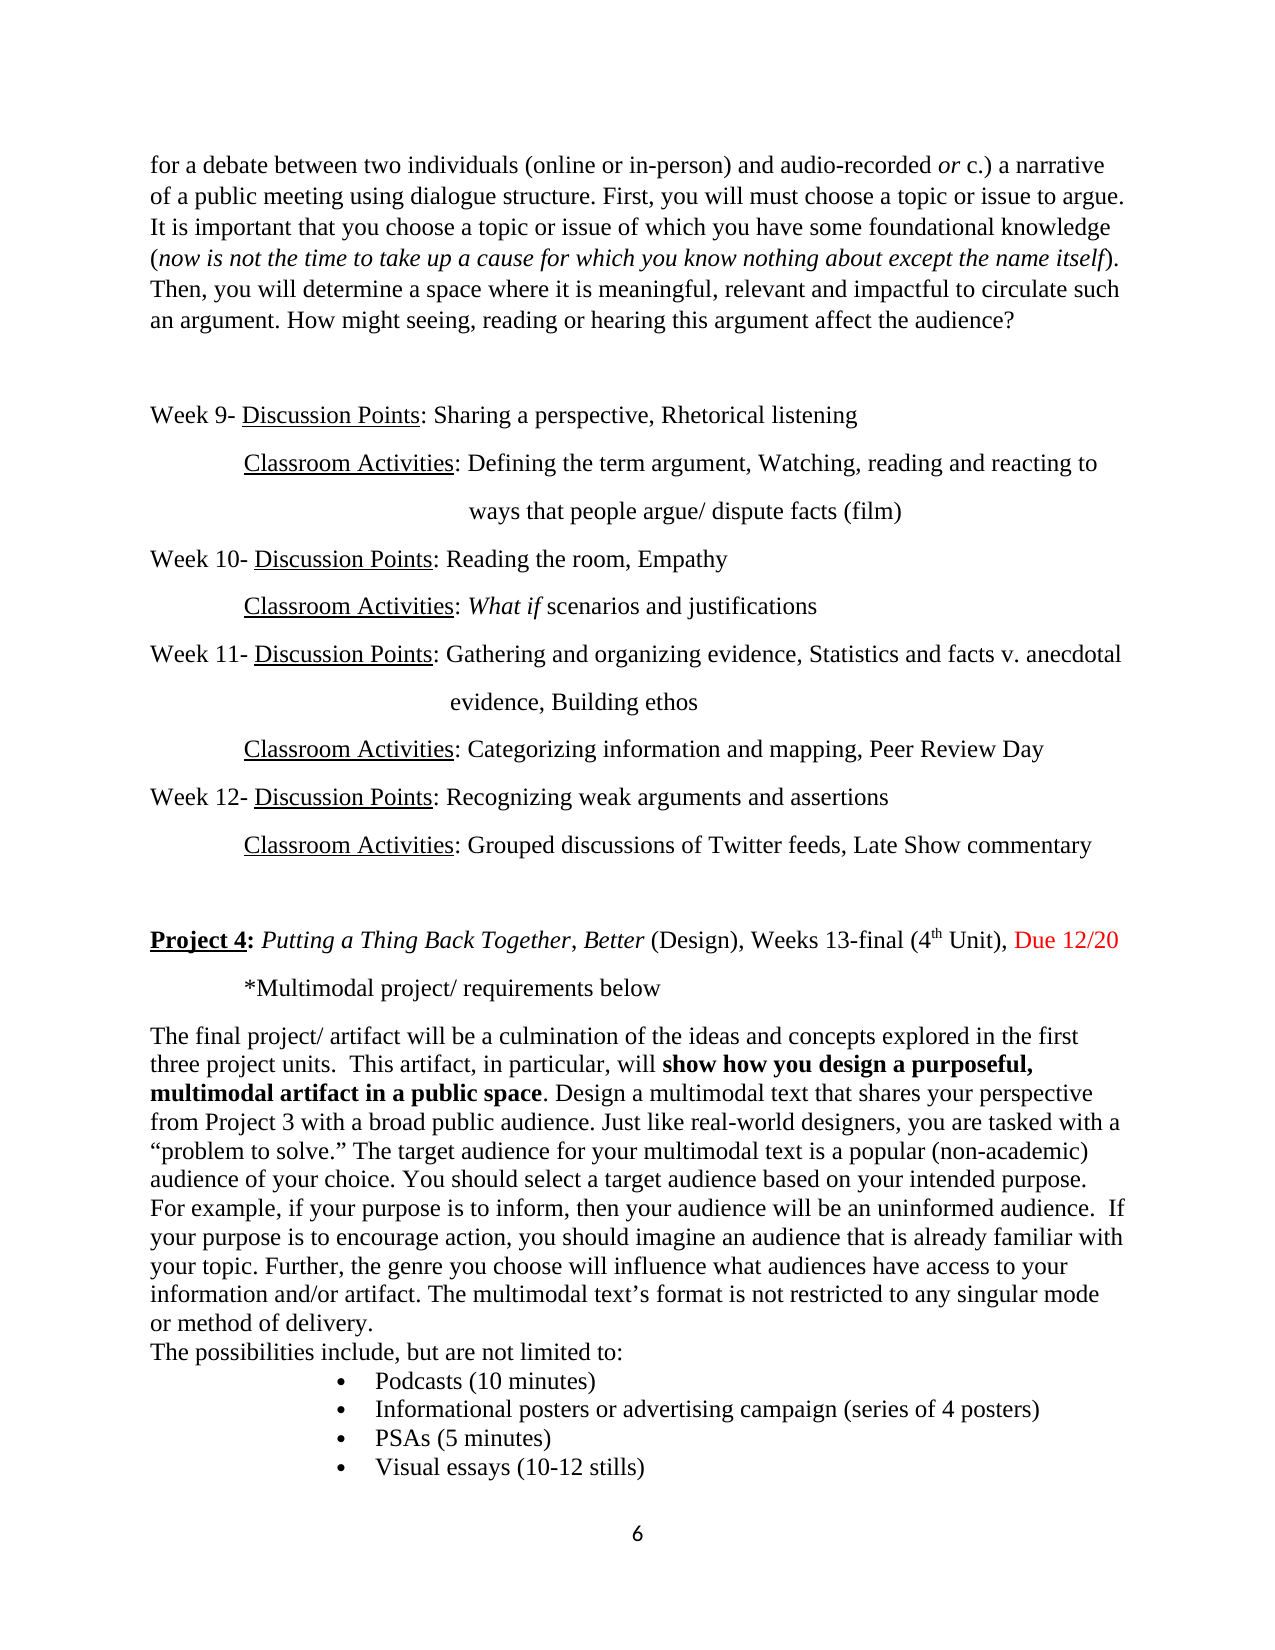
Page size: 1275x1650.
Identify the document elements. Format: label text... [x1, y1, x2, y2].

text evidence, Building ethos [150, 687, 1125, 716]
text Classroom Activities: Grouped discussions of Twitter feeds, Late Show commentary [150, 830, 1125, 859]
text Project 4: Putting a Thing Back Together, Better (Design), Weeks 13-final (4th Unit), Due 12/20 [150, 925, 1125, 954]
list Podcasts (10 minutes) [337, 1366, 1125, 1394]
text Classroom Activities: Defining the term argument, Watching, reading and reacting to [150, 448, 1125, 477]
list Visual essays (10-12 stills) [337, 1452, 1125, 1481]
text Week 10- Discussion Points: Reading the room, Empathy [150, 544, 1125, 572]
text The final project/ artifact will be a culmination of the ideas and concepts explored in the first three project units. This artifact, in particular, will show how you design a purposeful, multimodal artifact in a public space. Design a multimodal text that shares your perspective from Project 3 with a broad public audience. Just like real-world designers, you are tasked with a “problem to solve.” The target audience for your multimodal text is a popular (non-academic) audience of your choice. You should select a target audience based on your intended purpose. For example, if your purpose is to inform, then your audience will be an uninformed audience. If your purpose is to encourage action, you should imagine an audience that is already familiar with your topic. Further, the genre you choose will influence what audiences have access to your information and/or artifact. The multimodal text’s format is not restricted to any singular mode or method of delivery. [150, 1021, 1125, 1337]
text The possibilities include, but are not limited to: [150, 1337, 1125, 1366]
list Informational posters or advertising campaign (series of 4 posters) [337, 1394, 1125, 1423]
text *Multimodal project/ requirements below [150, 973, 1125, 1002]
text Week 11- Discussion Points: Gathering and organizing evidence, Statistics and facts v. anecdotal [150, 639, 1125, 668]
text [150, 150, 1125, 334]
text Week 12- Discussion Points: Recognizing weak arguments and assertions [150, 782, 1125, 811]
text Week 9- Discussion Points: Sharing a perspective, Rhetorical listening [150, 401, 1125, 429]
text Classroom Activities: Categorizing information and mapping, Peer Review Day [150, 734, 1125, 763]
list PSAs (5 minutes) [337, 1423, 1125, 1452]
text Classroom Activities: What if scenarios and justifications [150, 591, 1125, 620]
text ways that people argue/ dispute facts (film) [450, 496, 1125, 525]
